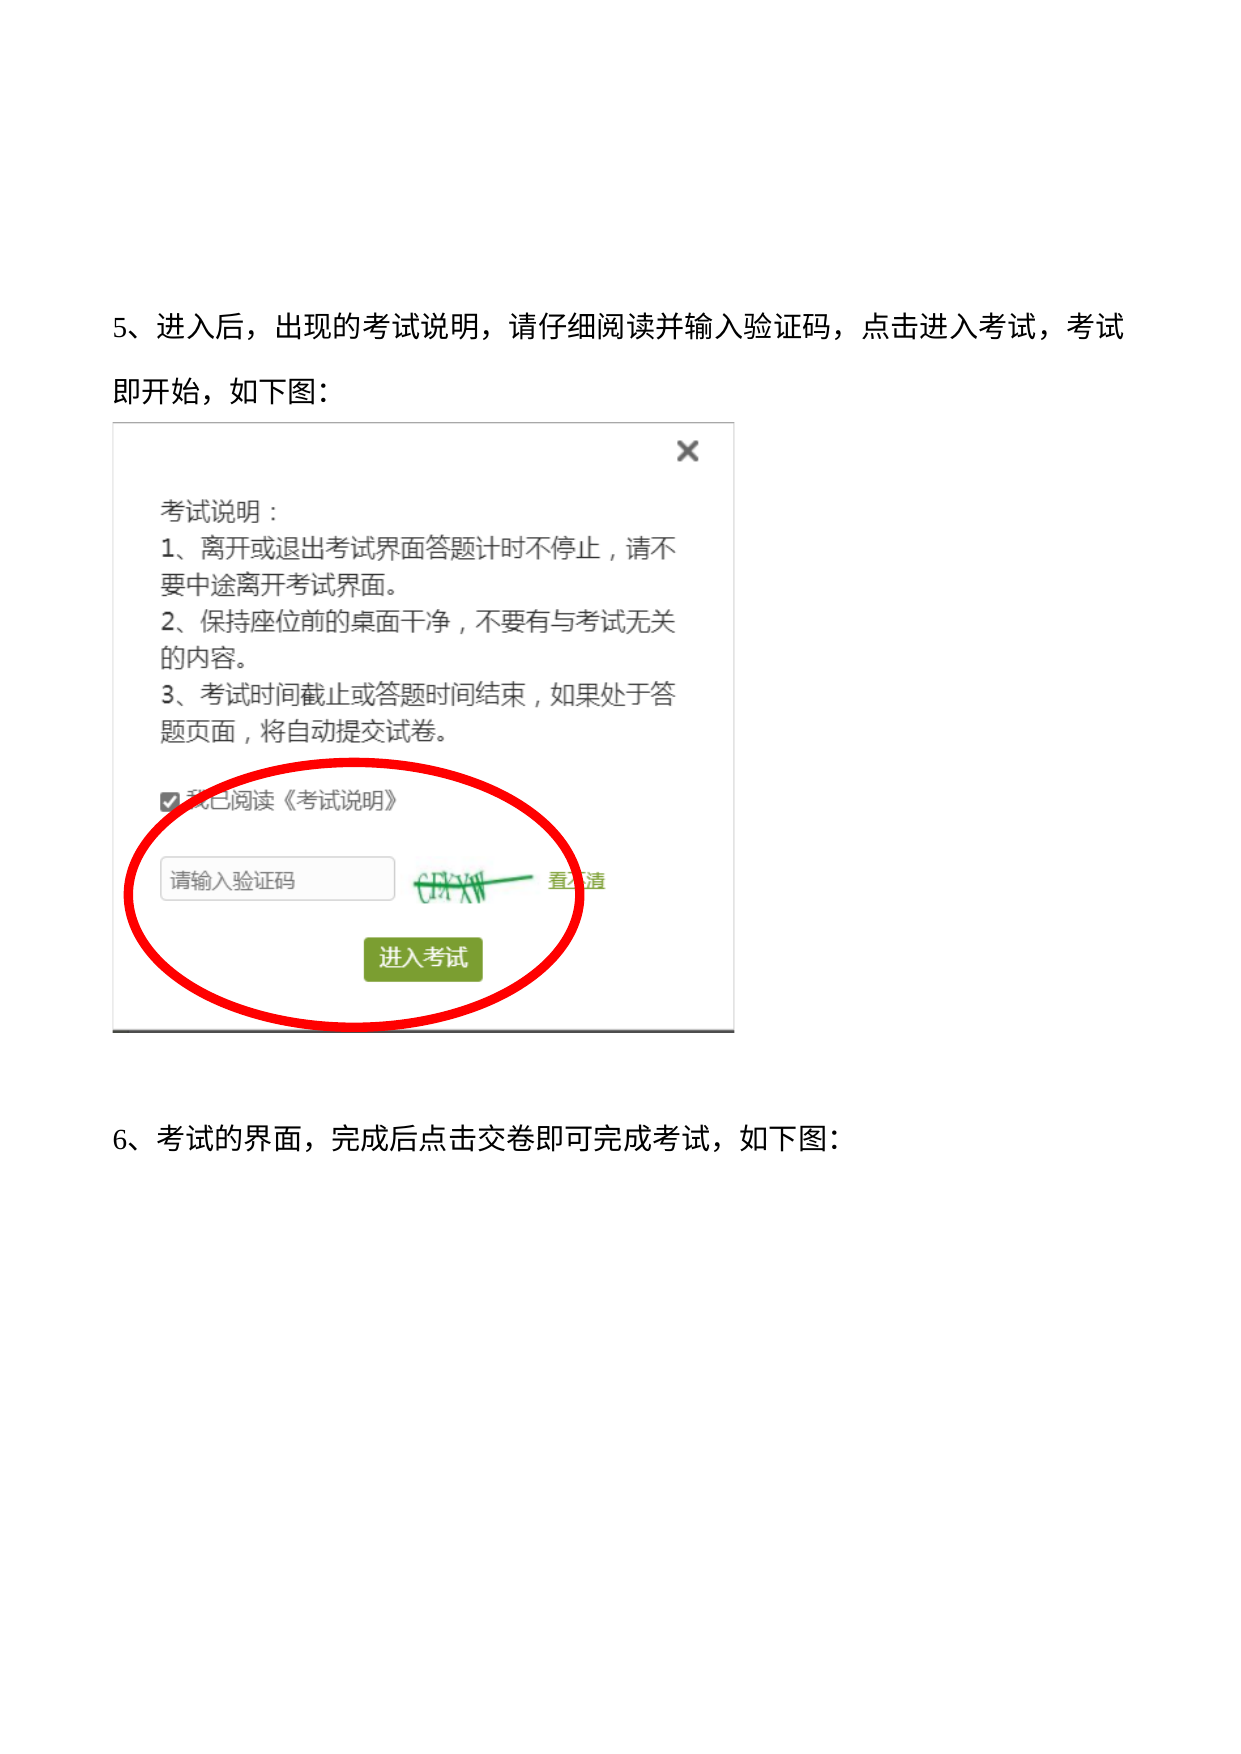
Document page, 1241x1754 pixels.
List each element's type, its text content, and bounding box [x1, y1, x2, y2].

picture [112, 422, 735, 1033]
text 6、考试的界面，完成后点击交卷即可完成考试，如下图： [112, 1104, 1128, 1169]
text 5、进入后，出现的考试说明，请仔细阅读并输入验证码，点击进入考试，考试即开始，如下图： [112, 292, 1128, 422]
